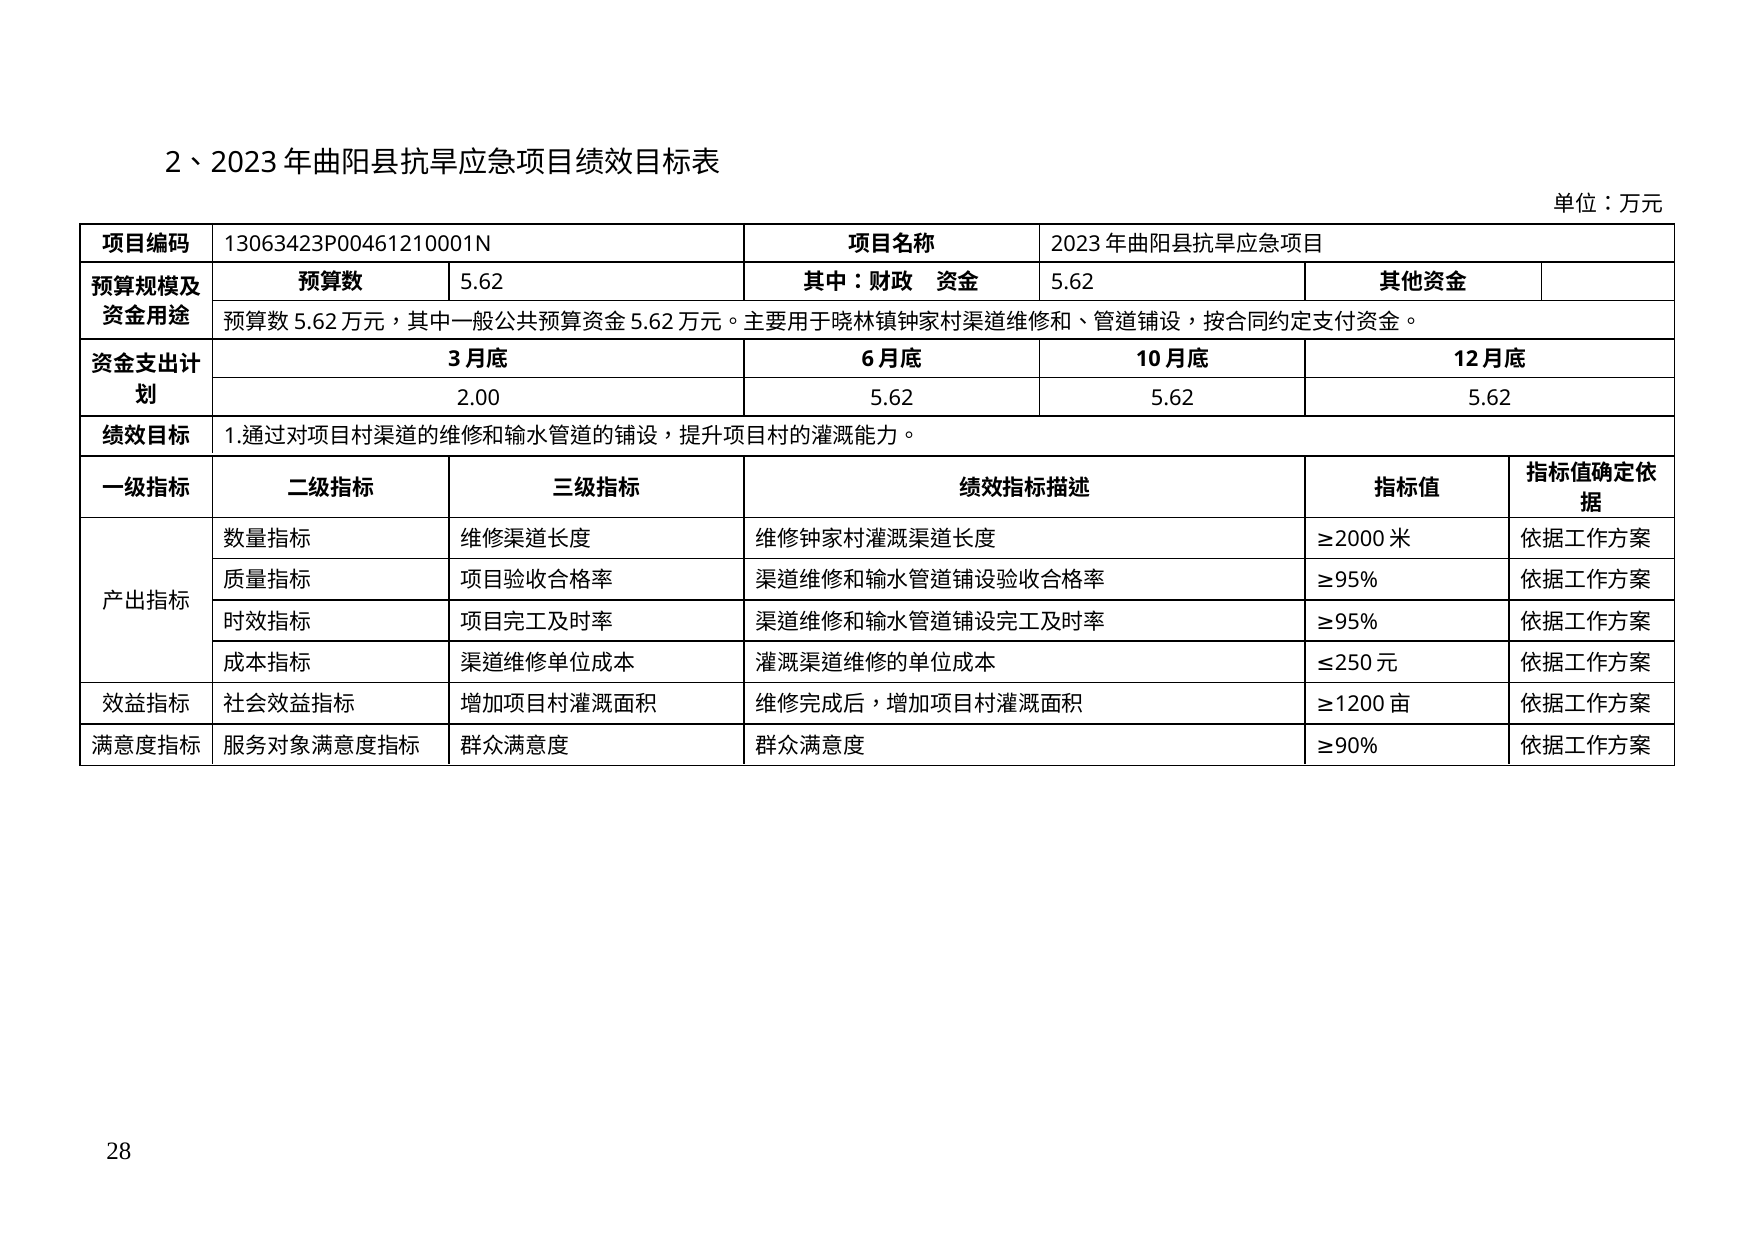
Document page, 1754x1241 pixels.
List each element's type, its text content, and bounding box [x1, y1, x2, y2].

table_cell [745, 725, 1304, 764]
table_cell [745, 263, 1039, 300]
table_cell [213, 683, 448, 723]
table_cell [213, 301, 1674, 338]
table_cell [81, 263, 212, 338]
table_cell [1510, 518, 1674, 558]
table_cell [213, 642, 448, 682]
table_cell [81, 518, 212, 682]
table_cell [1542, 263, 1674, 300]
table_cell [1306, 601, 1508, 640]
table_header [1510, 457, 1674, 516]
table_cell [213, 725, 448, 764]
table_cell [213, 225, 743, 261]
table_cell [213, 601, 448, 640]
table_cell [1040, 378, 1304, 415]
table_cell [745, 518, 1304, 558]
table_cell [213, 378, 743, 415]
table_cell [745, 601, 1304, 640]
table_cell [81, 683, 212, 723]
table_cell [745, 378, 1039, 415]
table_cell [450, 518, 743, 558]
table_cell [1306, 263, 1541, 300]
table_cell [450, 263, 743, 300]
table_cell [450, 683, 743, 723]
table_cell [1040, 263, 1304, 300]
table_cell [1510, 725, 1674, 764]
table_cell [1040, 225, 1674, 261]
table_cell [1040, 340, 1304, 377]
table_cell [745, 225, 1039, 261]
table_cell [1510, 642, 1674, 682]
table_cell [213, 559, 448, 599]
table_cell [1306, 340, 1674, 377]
text 2、2023年曲阳县抗旱应急项目绩效目标表 [106, 142, 1648, 181]
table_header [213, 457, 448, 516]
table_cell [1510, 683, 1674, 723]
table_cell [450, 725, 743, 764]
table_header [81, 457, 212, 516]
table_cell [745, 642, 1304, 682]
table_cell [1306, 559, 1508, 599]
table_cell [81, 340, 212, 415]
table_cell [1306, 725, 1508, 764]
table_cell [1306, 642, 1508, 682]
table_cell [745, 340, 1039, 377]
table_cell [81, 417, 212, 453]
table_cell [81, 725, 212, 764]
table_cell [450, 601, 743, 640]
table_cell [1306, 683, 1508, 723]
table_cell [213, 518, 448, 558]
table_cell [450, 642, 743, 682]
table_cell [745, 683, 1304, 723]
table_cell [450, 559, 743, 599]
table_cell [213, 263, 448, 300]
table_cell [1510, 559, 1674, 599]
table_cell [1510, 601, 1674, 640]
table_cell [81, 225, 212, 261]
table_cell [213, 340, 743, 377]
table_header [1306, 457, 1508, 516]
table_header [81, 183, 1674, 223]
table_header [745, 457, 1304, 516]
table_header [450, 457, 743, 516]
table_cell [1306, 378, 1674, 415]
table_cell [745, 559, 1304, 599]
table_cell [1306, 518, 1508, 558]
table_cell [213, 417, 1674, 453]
